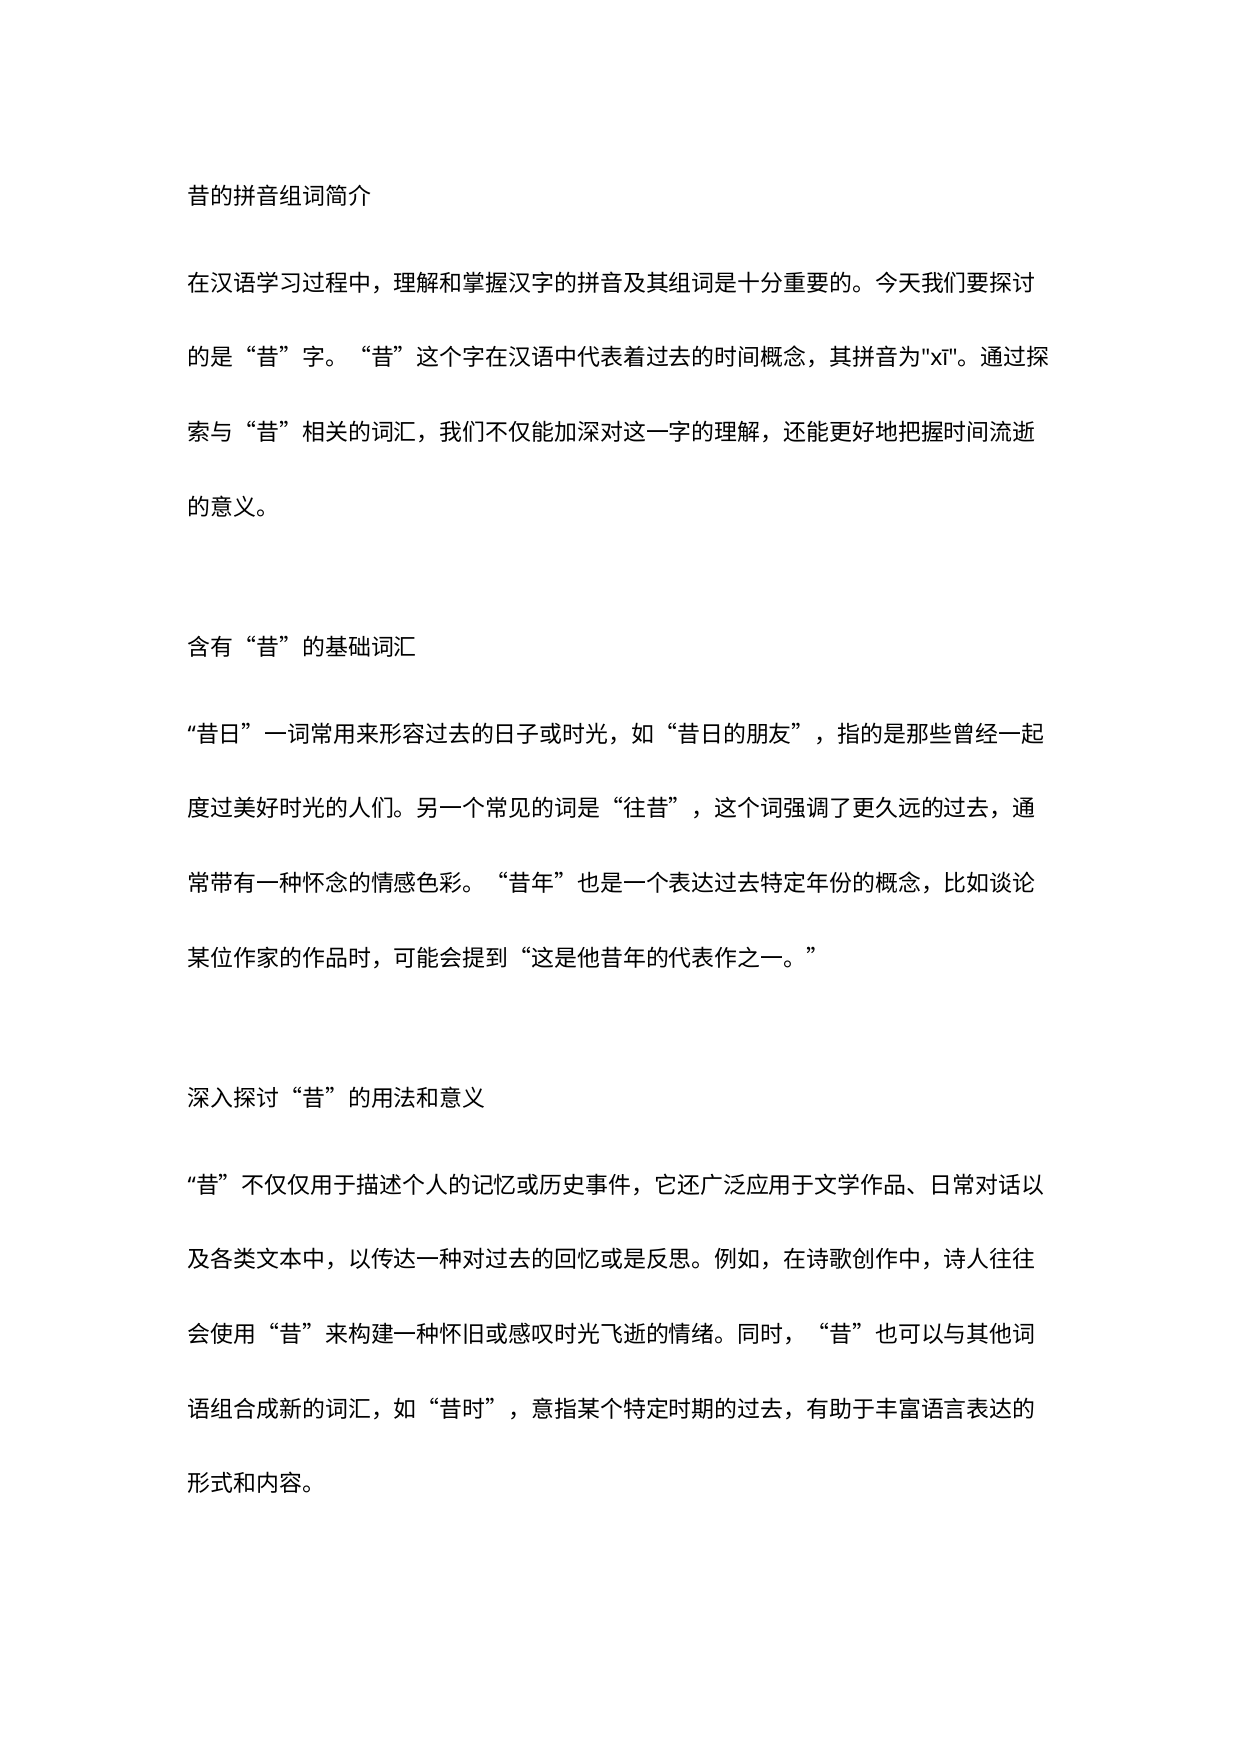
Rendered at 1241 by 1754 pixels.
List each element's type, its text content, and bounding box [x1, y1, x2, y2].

text 昔的拼音组词简介 [187, 162, 1053, 227]
text 含有“昔”的基础词汇 [187, 613, 1053, 678]
text 在汉语学习过程中，理解和掌握汉字的拼音及其组词是十分重要的。今天我们要探讨的是“昔”字。“昔”这个字在汉语中代表着过去的时间概念，其拼音为"xī"。通过探索与“昔”相关的词汇，我们不仅能加深对这一字的理解，还能更好地把握时间流逝的意义。 [187, 248, 1053, 538]
text 深入探讨“昔”的用法和意义 [187, 1064, 1053, 1129]
text “昔”不仅仅用于描述个人的记忆或历史事件，它还广泛应用于文学作品、日常对话以及各类文本中，以传达一种对过去的回忆或是反思。例如，在诗歌创作中，诗人往往会使用“昔”来构建一种怀旧或感叹时光飞逝的情绪。同时，“昔”也可以与其他词语组合成新的词汇，如“昔时”，意指某个特定时期的过去，有助于丰富语言表达的形式和内容。 [187, 1151, 1053, 1514]
text “昔日”一词常用来形容过去的日子或时光，如“昔日的朋友”，指的是那些曾经一起度过美好时光的人们。另一个常见的词是“往昔”，这个词强调了更久远的过去，通常带有一种怀念的情感色彩。“昔年”也是一个表达过去特定年份的概念，比如谈论某位作家的作品时，可能会提到“这是他昔年的代表作之一。” [187, 699, 1053, 989]
